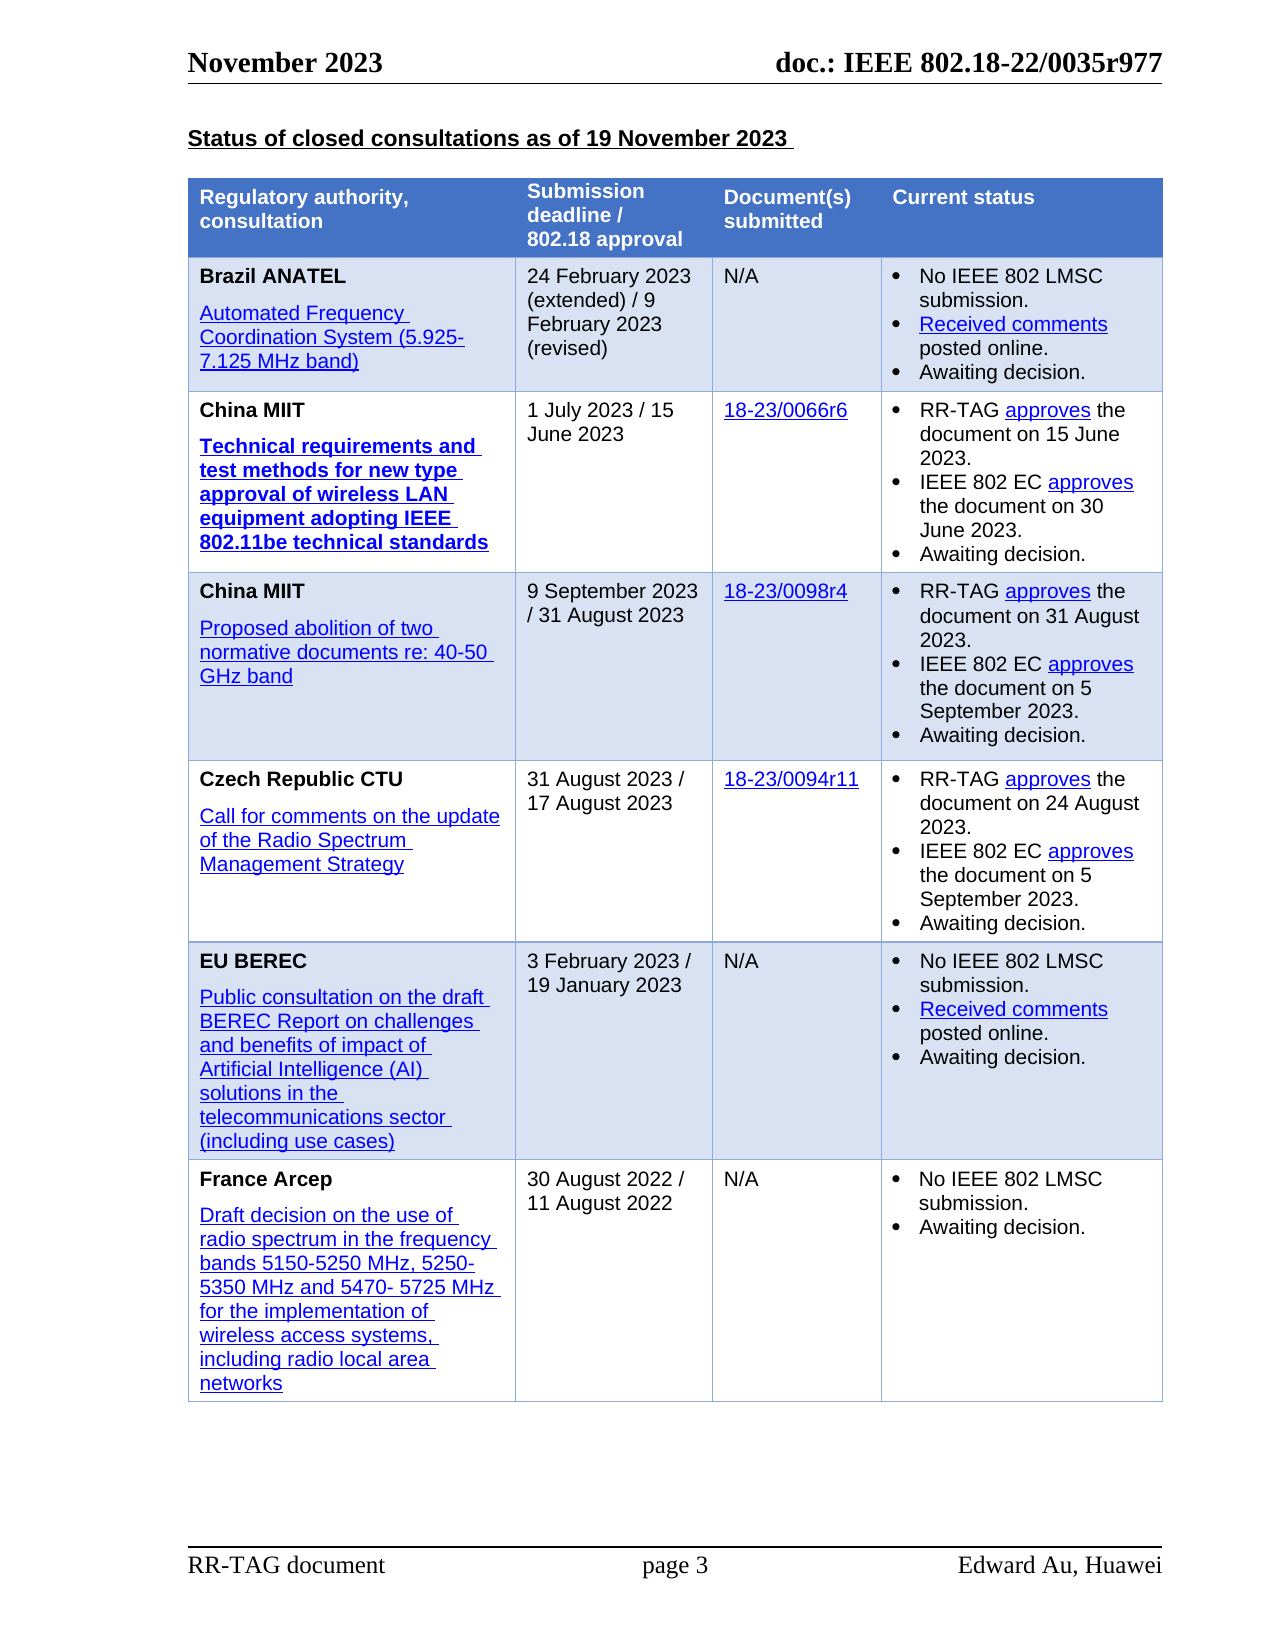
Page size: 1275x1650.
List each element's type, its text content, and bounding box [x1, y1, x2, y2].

table_cell RR-TAG approves the document on 31 August 2023. IEEE 802 EC approves the document on 5 September 2023. Awaiting decision. [882, 573, 1162, 760]
table_cell 9 September 2023 / 31 August 2023 [516, 573, 712, 760]
table_cell EU BEREC Public consultation on the draft BEREC Report on challenges and benefits of impact of Artificial Intelligence (AI) solutions in the telecommunications sector (including use cases) [189, 943, 515, 1159]
table_cell China MIIT ​Technical requirements and test methods for new type approval of wireless LAN equipment adopting IEEE 802.11be technical standards [189, 392, 515, 572]
table_cell N/A [713, 258, 881, 391]
table_cell RR-TAG approves the document on 15 June 2023. IEEE 802 EC approves the document on 30 June 2023. Awaiting decision. [882, 392, 1162, 572]
table_cell Brazil ANATEL Automated Frequency Coordination System (5.925-7.125 MHz band) [189, 258, 515, 391]
table_cell No IEEE 802 LMSC submission. Awaiting decision. [882, 1160, 1162, 1401]
table_header Regulatory authority, consultation [189, 179, 515, 257]
table_cell No IEEE 802 LMSC submission. Received comments posted online. Awaiting decision. [882, 258, 1162, 391]
table_cell 1 July 2023 / 15 June 2023 [516, 392, 712, 572]
table_cell 3 February 2023 / 19 January 2023 [516, 943, 712, 1159]
table_cell France Arcep Draft decision on the use of radio spectrum in the frequency bands 5150-5250 MHz, 5250-5350 MHz and 5470- 5725 MHz for the implementation of wireless access systems, including radio local area networks [189, 1160, 515, 1401]
table_cell 18-23/0066r6 [713, 392, 881, 572]
table_cell N/A [713, 943, 881, 1159]
table_cell China MIIT Proposed abolition of two normative documents re: 40-50 GHz band [189, 573, 515, 760]
table_cell RR-TAG approves the document on 24 August 2023. IEEE 802 EC approves the document on 5 September 2023. Awaiting decision. [882, 761, 1162, 941]
table_cell 18-23/0098r4 [713, 573, 881, 760]
table_cell 31 August 2023 / 17 August 2023 [516, 761, 712, 941]
table_header Current status [882, 179, 1162, 257]
table_header Document(s) submitted [713, 179, 881, 257]
table_cell Czech Republic CTU Call for comments on the update of the Radio Spectrum Management Strategy [189, 761, 515, 941]
table_cell 30 August 2022 / 11 August 2022 [516, 1160, 712, 1401]
text Status of closed consultations as of 19 November 2023 [187, 125, 1162, 151]
table_cell 24 February 2023 (extended) / 9 February 2023 (revised) [516, 258, 712, 391]
table_cell No IEEE 802 LMSC submission. Received comments posted online. Awaiting decision. [882, 943, 1162, 1159]
table_cell N/A [713, 1160, 881, 1401]
table_cell 18-23/0094r11 [713, 761, 881, 941]
table_header Submission deadline / 802.18 approval [516, 179, 712, 257]
